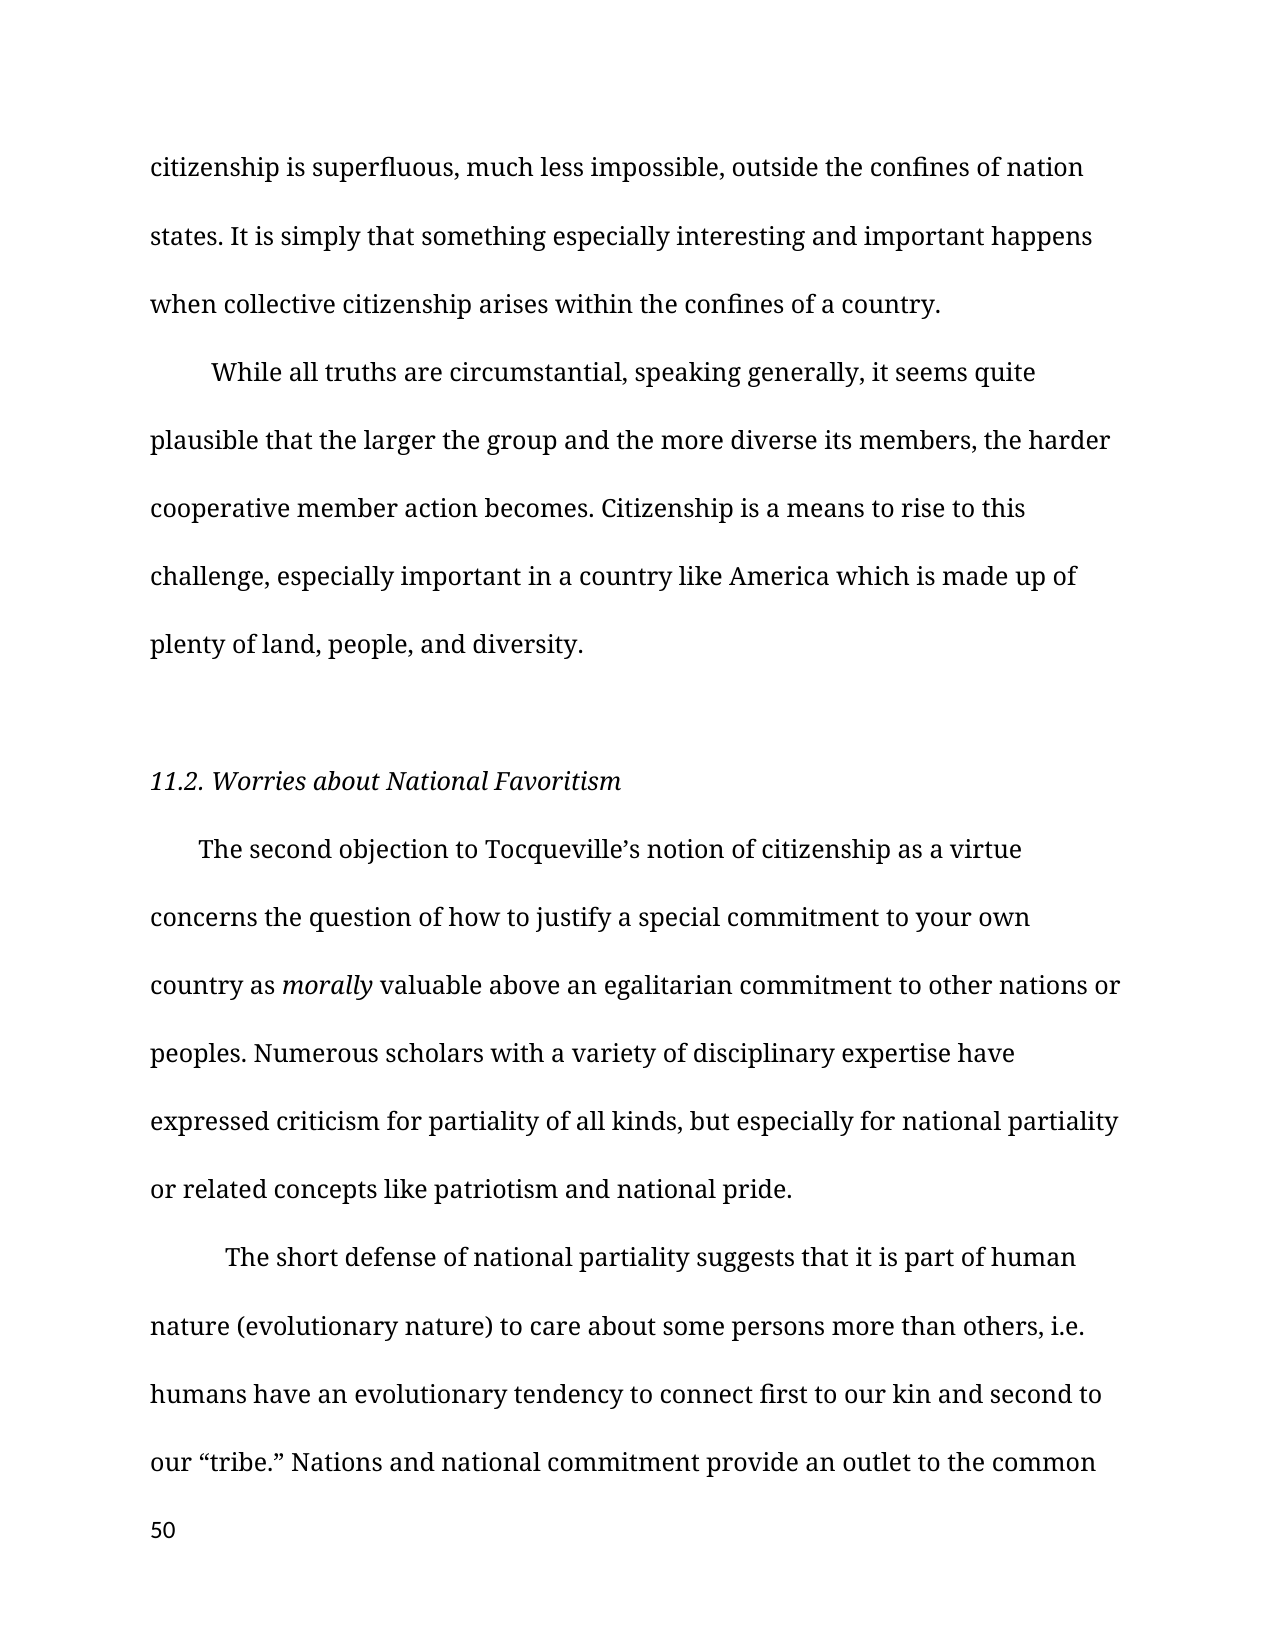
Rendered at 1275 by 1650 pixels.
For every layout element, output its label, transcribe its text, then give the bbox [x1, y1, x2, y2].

list 11.2. Worries about National Favoritism [150, 763, 1125, 797]
list While all truths are circumstantial, speaking generally, it seems quite plausible that the larger the group and the more diverse its members, the harder cooperative member action becomes. Citizenship is a means to rise to this challenge, especially important in a country like America which is made up of plenty of land, people, and diversity. [150, 354, 1125, 661]
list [150, 1240, 1125, 1478]
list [150, 150, 1125, 320]
list The second objection to Tocqueville’s notion of citizenship as a virtue concerns the question of how to justify a special commitment to your own country as morally valuable above an egalitarian commitment to other nations or peoples. Numerous scholars with a variety of disciplinary expertise have expressed criticism for partiality of all kinds, but especially for national partiality or related concepts like patriotism and national pride. [150, 831, 1125, 1206]
